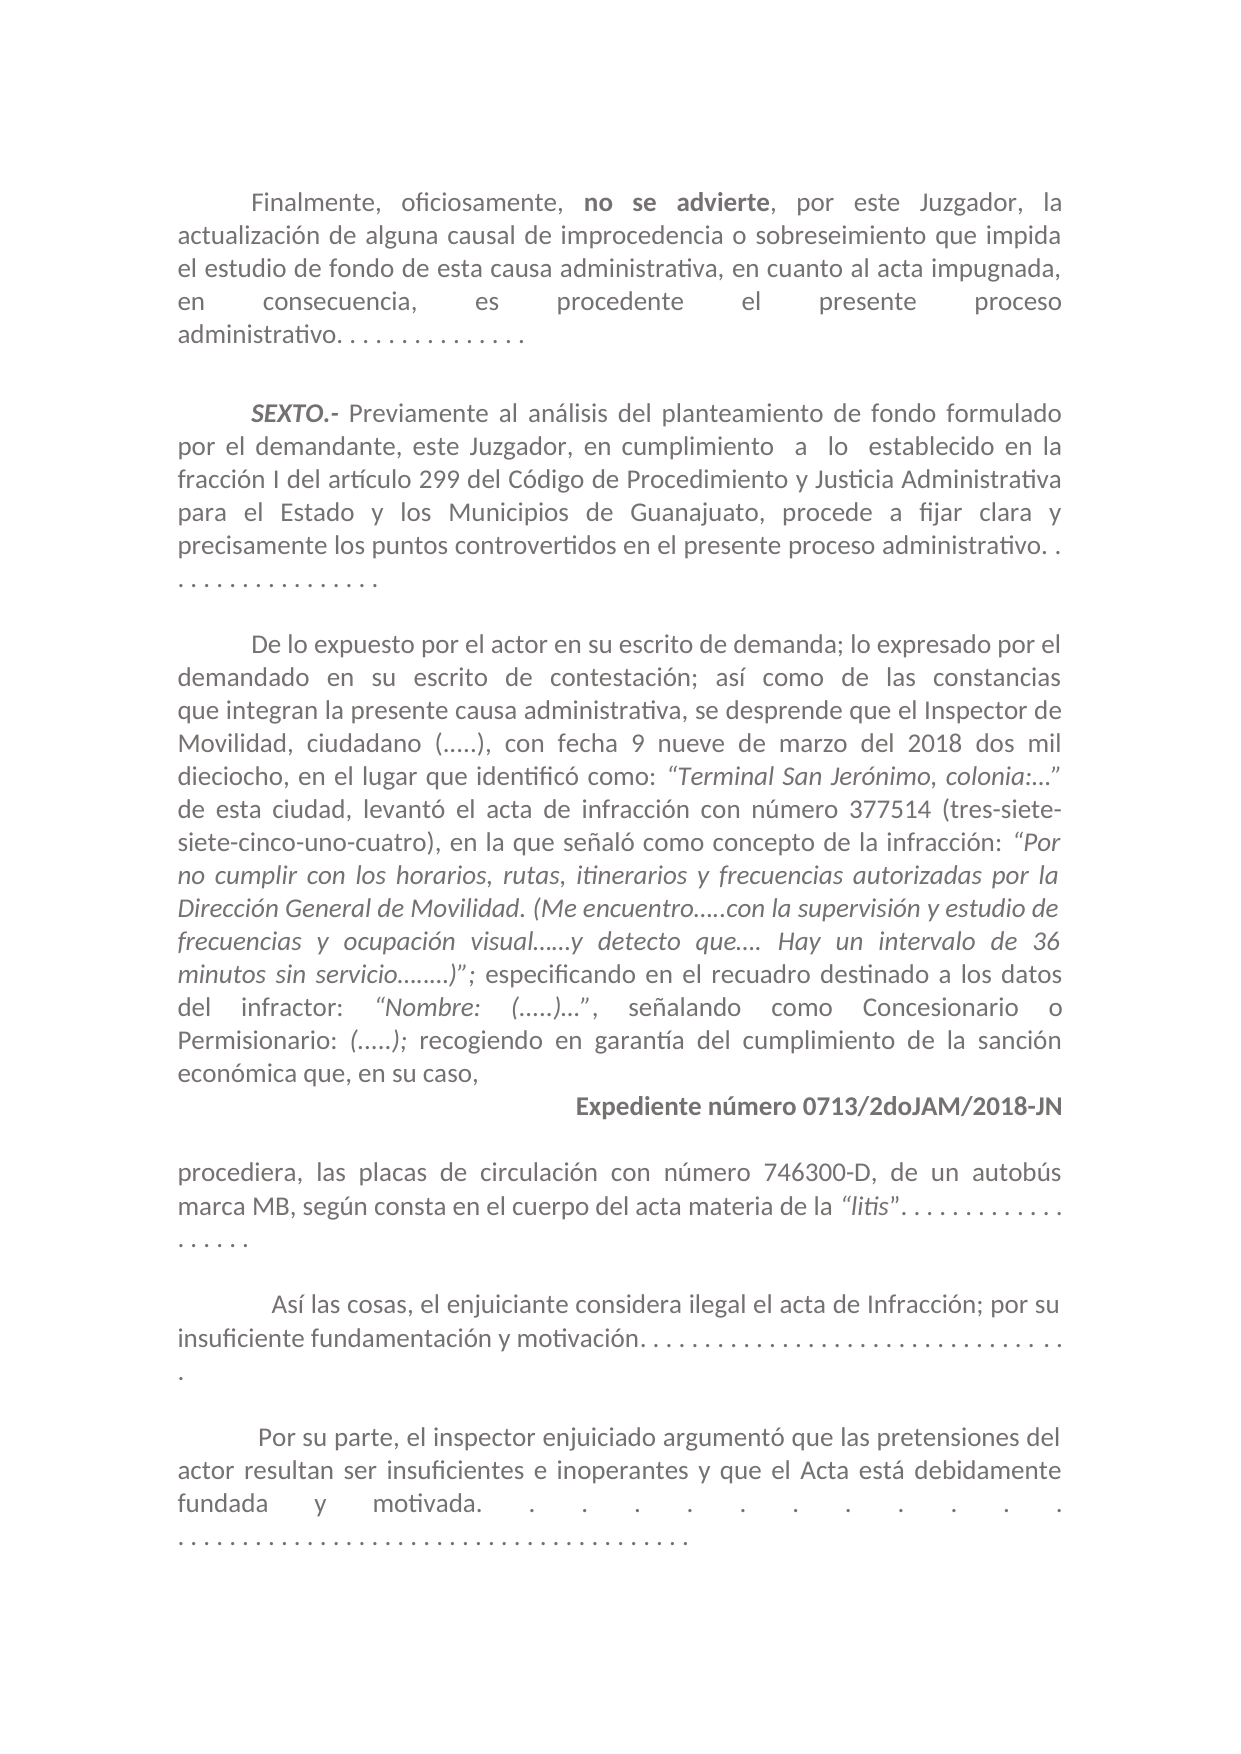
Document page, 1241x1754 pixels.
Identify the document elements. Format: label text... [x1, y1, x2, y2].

text De lo expuesto por el actor en su escrito de demanda; lo expresado por el demandado en su escrito de contestación; así como de las constancias que integran la presente causa administrativa, se desprende que el Inspector de Movilidad, ciudadano (.....), con fecha 9 nueve de marzo del 2018 dos mil dieciocho, en el lugar que identificó como: “Terminal San Jerónimo, colonia:…” de esta ciudad, levantó el acta de infracción con número 377514 (tres-siete-siete-cinco-uno-cuatro), en la que señaló como concepto de la infracción: “Por no cumplir con los horarios, rutas, itinerarios y frecuencias autorizadas por la Dirección General de Movilidad. (Me encuentro…..con la supervisión y estudio de frecuencias y ocupación visual……y detecto que…. Hay un intervalo de 36 minutos sin servicio…..…)”; especificando en el recuadro destinado a los datos del infractor: “Nombre: (.....)…”, señalando como Concesionario o Permisionario: (.....); recogiendo en garantía del cumplimiento de la sanción económica que, en su caso, [177, 627, 1063, 1089]
text Finalmente, oficiosamente, no se advierte, por este Juzgador, la actualización de alguna causal de improcedencia o sobreseimiento que impida el estudio de fondo de esta causa administrativa, en cuanto al acta impugnada, en consecuencia, es procedente el presente proceso administrativo. . . . . . . . . . . . . . . [177, 186, 1063, 351]
text Expediente número 0713/2doJAM/2018-JN [177, 1089, 1063, 1123]
text SEXTO.- Previamente al análisis del planteamiento de fondo formulado por el demandante, este Juzgador, en cumplimiento a lo establecido en la fracción I del artículo 299 del Código de Procedimiento y Justicia Administrativa para el Estado y los Municipios de Guanajuato, procede a fijar clara y precisamente los puntos controvertidos en el presente proceso administrativo. . . . . . . . . . . . . . . . . . [177, 396, 1063, 594]
text Así las cosas, el enjuiciante considera ilegal el acta de Infracción; por su insuficiente fundamentación y motivación. . . . . . . . . . . . . . . . . . . . . . . . . . . . . . . . . . [177, 1288, 1063, 1387]
text procediera, las placas de circulación con número 746300-D, de un autobús marca MB, según consta en el cuerpo del acta materia de la “litis”. . . . . . . . . . . . . . . . . . . [177, 1156, 1063, 1255]
text Por su parte, el inspector enjuiciado argumentó que las pretensiones del actor resultan ser insuficientes e inoperantes y que el Acta está debidamente fundada y motivada. . . . . . . . . . . . . . . . . . . . . . . . . . . . . . . . . . . . . . . . . . . . . . . . . . . . [177, 1420, 1063, 1552]
